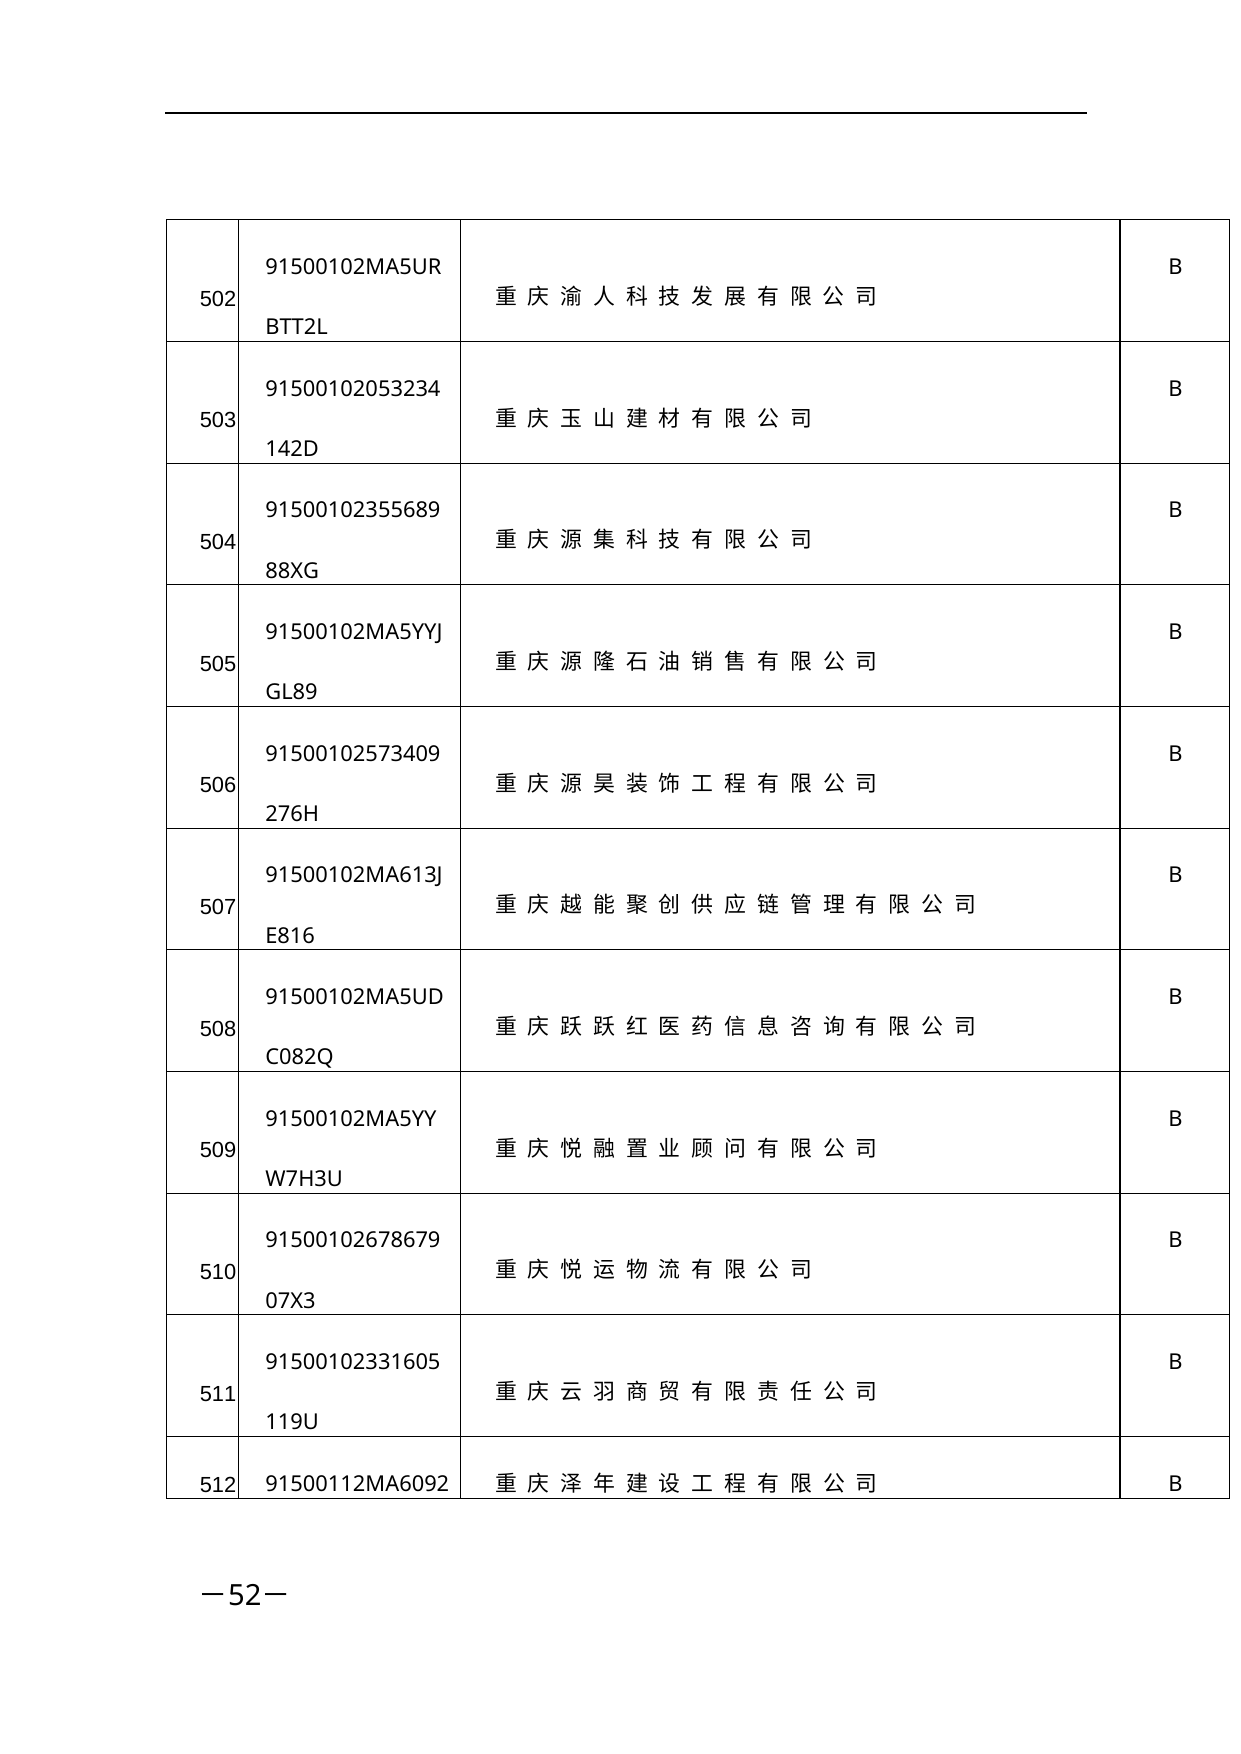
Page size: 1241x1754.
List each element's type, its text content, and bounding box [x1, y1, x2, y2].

table_cell 91500102573409276H [239, 707, 460, 828]
table_cell 91500102331605119U [239, 1315, 460, 1436]
table_cell 重庆源隆石油销售有限公司 [461, 585, 1119, 706]
table_cell 重庆源集科技有限公司 [461, 464, 1119, 584]
table_cell 91500102MA5YYJGL89 [239, 585, 460, 706]
table_cell 重庆源昊装饰工程有限公司 [461, 707, 1119, 828]
table_cell [167, 220, 238, 341]
table_cell 91500102MA5URBTT2L [239, 220, 460, 341]
table_cell [167, 342, 238, 463]
table_cell 重庆渝人科技发展有限公司 [461, 220, 1119, 341]
table_cell B [1121, 342, 1229, 463]
table_cell B [1121, 585, 1229, 706]
table_cell 91500112MA6092T74A [239, 1437, 460, 1497]
table_cell 91500102MA613JE816 [239, 829, 460, 949]
table_cell [167, 1437, 238, 1497]
table_cell 9150010235568988XG [239, 464, 460, 584]
table_cell [167, 950, 238, 1071]
table_cell B [1121, 1072, 1229, 1193]
table_cell B [1121, 1437, 1229, 1497]
table_cell [167, 829, 238, 949]
table_cell B [1121, 220, 1229, 341]
table_cell [167, 585, 238, 706]
table_cell 9150010267867907X3 [239, 1194, 460, 1314]
table_cell 重庆泽年建设工程有限公司 [461, 1437, 1119, 1497]
table_cell B [1121, 707, 1229, 828]
table_cell [167, 1194, 238, 1314]
table_cell 重庆跃跃红医药信息咨询有限公司 [461, 950, 1119, 1071]
table_cell 重庆悦运物流有限公司 [461, 1194, 1119, 1314]
table_cell B [1121, 829, 1229, 949]
table_cell 重庆云羽商贸有限责任公司 [461, 1315, 1119, 1436]
table_cell 重庆悦融置业顾问有限公司 [461, 1072, 1119, 1193]
table_cell B [1121, 1315, 1229, 1436]
table_cell [167, 1315, 238, 1436]
table_cell 91500102MA5UDC082Q [239, 950, 460, 1071]
table_cell [167, 1072, 238, 1193]
table_cell B [1121, 1194, 1229, 1314]
table_cell 重庆越能聚创供应链管理有限公司 [461, 829, 1119, 949]
table_cell 91500102MA5YYW7H3U [239, 1072, 460, 1193]
table_cell 重庆玉山建材有限公司 [461, 342, 1119, 463]
table_cell [167, 707, 238, 828]
table_cell B [1121, 950, 1229, 1071]
table_cell B [1121, 464, 1229, 584]
table_cell 91500102053234142D [239, 342, 460, 463]
table_cell [167, 464, 238, 584]
